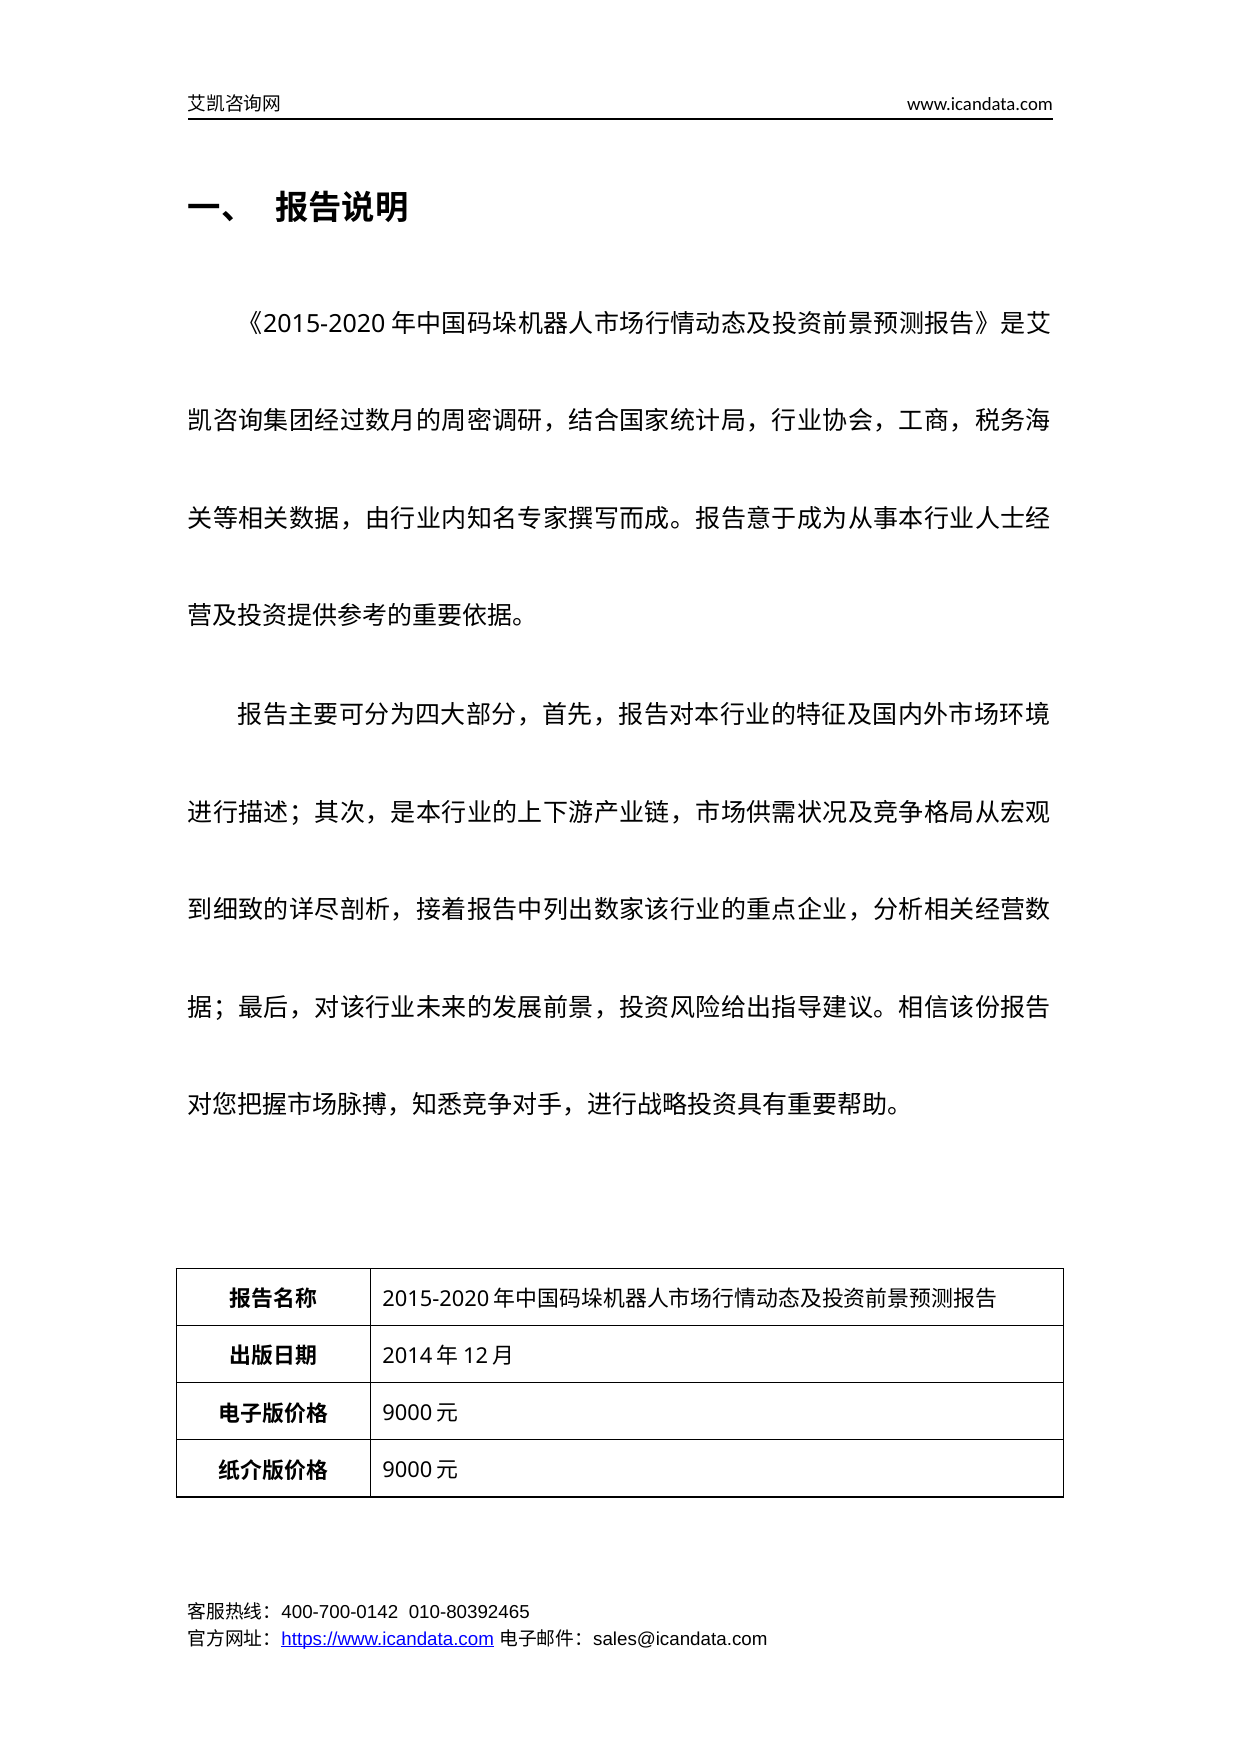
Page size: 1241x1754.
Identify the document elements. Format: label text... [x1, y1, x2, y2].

table_header 报告名称 [177, 1269, 370, 1325]
table_header 2015-2020年中国码垛机器人市场行情动态及投资前景预测报告 [371, 1269, 1063, 1325]
text 《2015-2020年中国码垛机器人市场行情动态及投资前景预测报告》是艾凯咨询集团经过数月的周密调研，结合国家统计局，行业协会，工商，税务海关等相关数据，由行业内知名专家撰写而成。报告意于成为从事本行业人士经营及投资提供参考的重要依据。 [187, 289, 1053, 646]
subtitle 报告说明 [187, 172, 1053, 237]
table_cell 9000元 [371, 1440, 1063, 1496]
text 报告主要可分为四大部分，首先，报告对本行业的特征及国内外市场环境进行描述；其次，是本行业的上下游产业链，市场供需状况及竞争格局从宏观到细致的详尽剖析，接着报告中列出数家该行业的重点企业，分析相关经营数据；最后，对该行业未来的发展前景，投资风险给出指导建议。相信该份报告对您把握市场脉搏，知悉竞争对手，进行战略投资具有重要帮助。 [187, 681, 1053, 1136]
table_cell 2014年12月 [371, 1326, 1063, 1382]
table_cell 纸介版价格 [177, 1440, 370, 1496]
table_cell 电子版价格 [177, 1383, 370, 1439]
table_cell 9000元 [371, 1383, 1063, 1439]
table_cell 出版日期 [177, 1326, 370, 1382]
